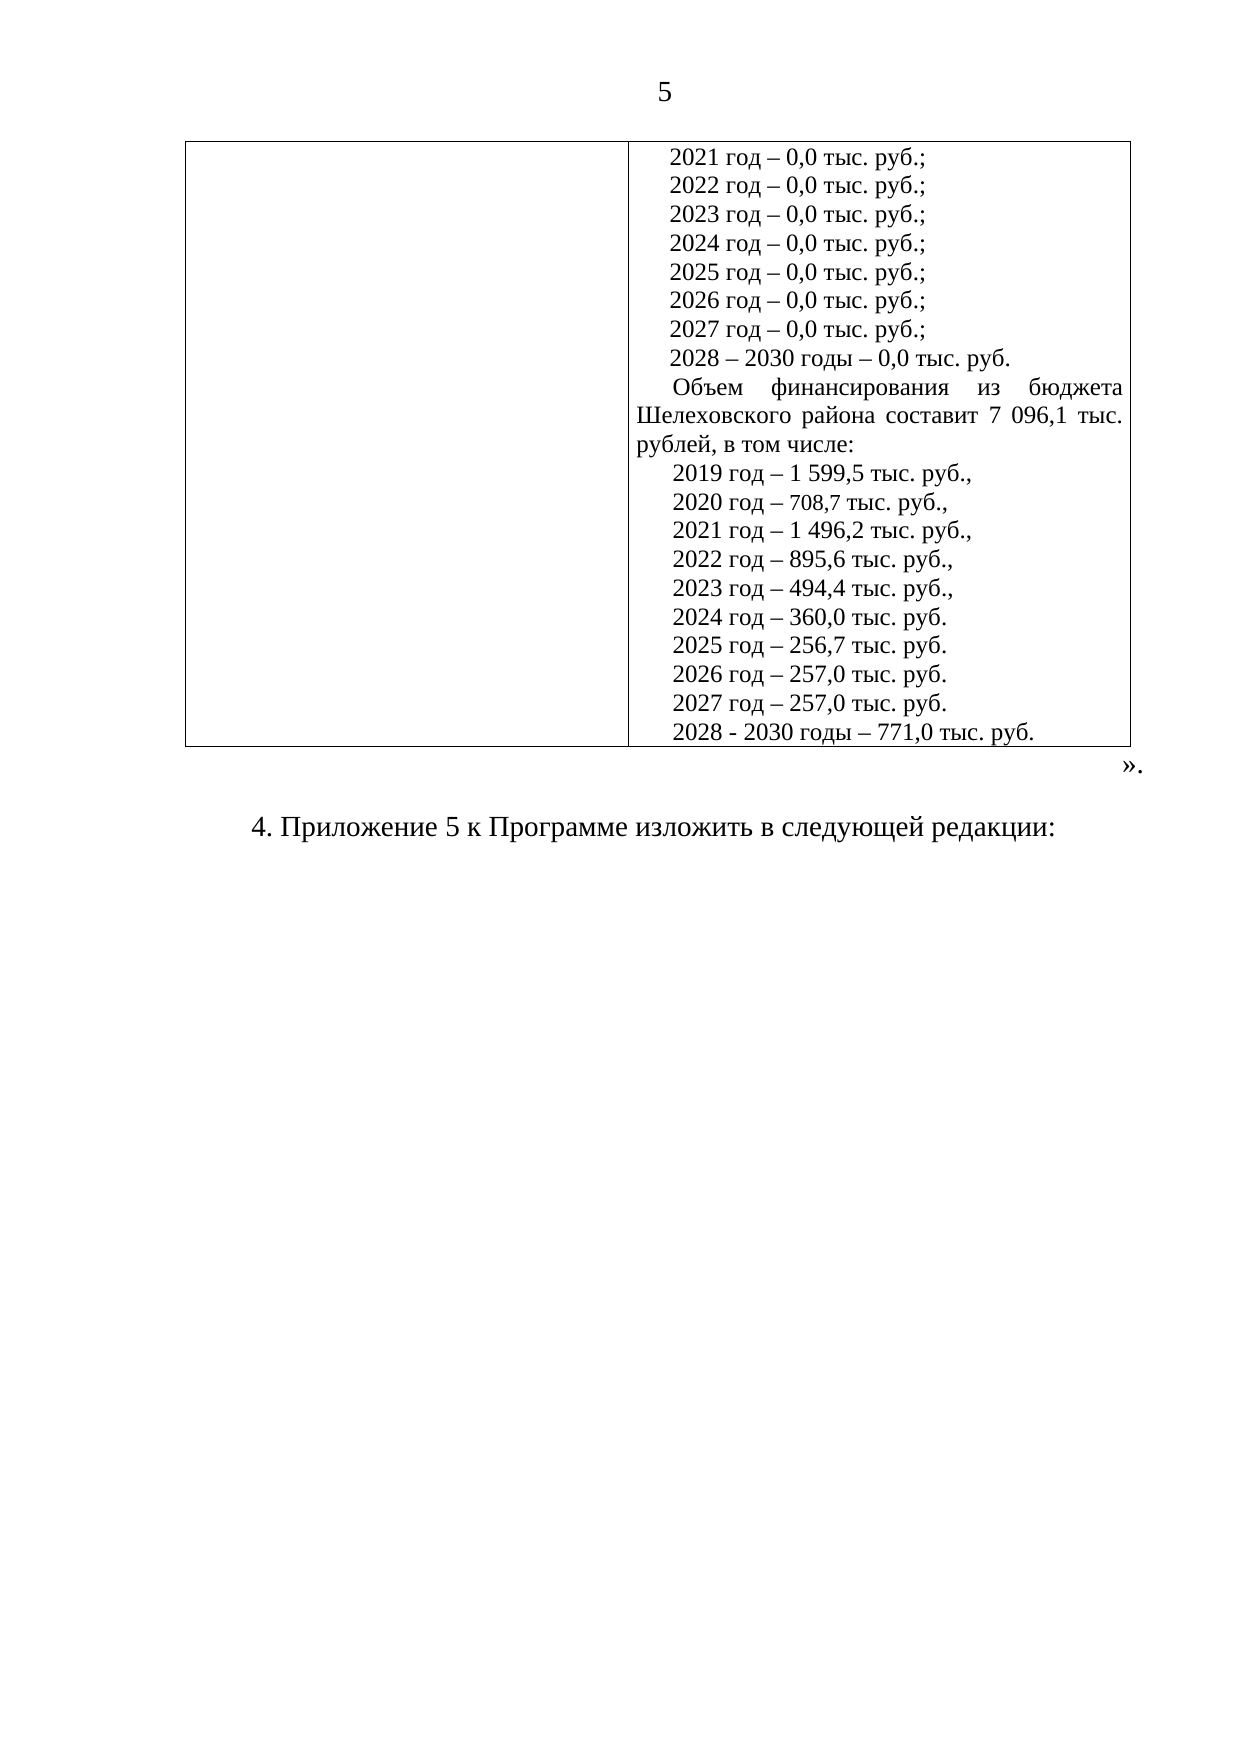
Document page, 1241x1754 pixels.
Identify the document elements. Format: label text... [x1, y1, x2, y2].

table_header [629, 142, 1130, 746]
text 4. Приложение 5 к Программе изложить в следующей редакции: [177, 809, 1152, 842]
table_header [186, 142, 628, 746]
text ». [177, 747, 1152, 780]
